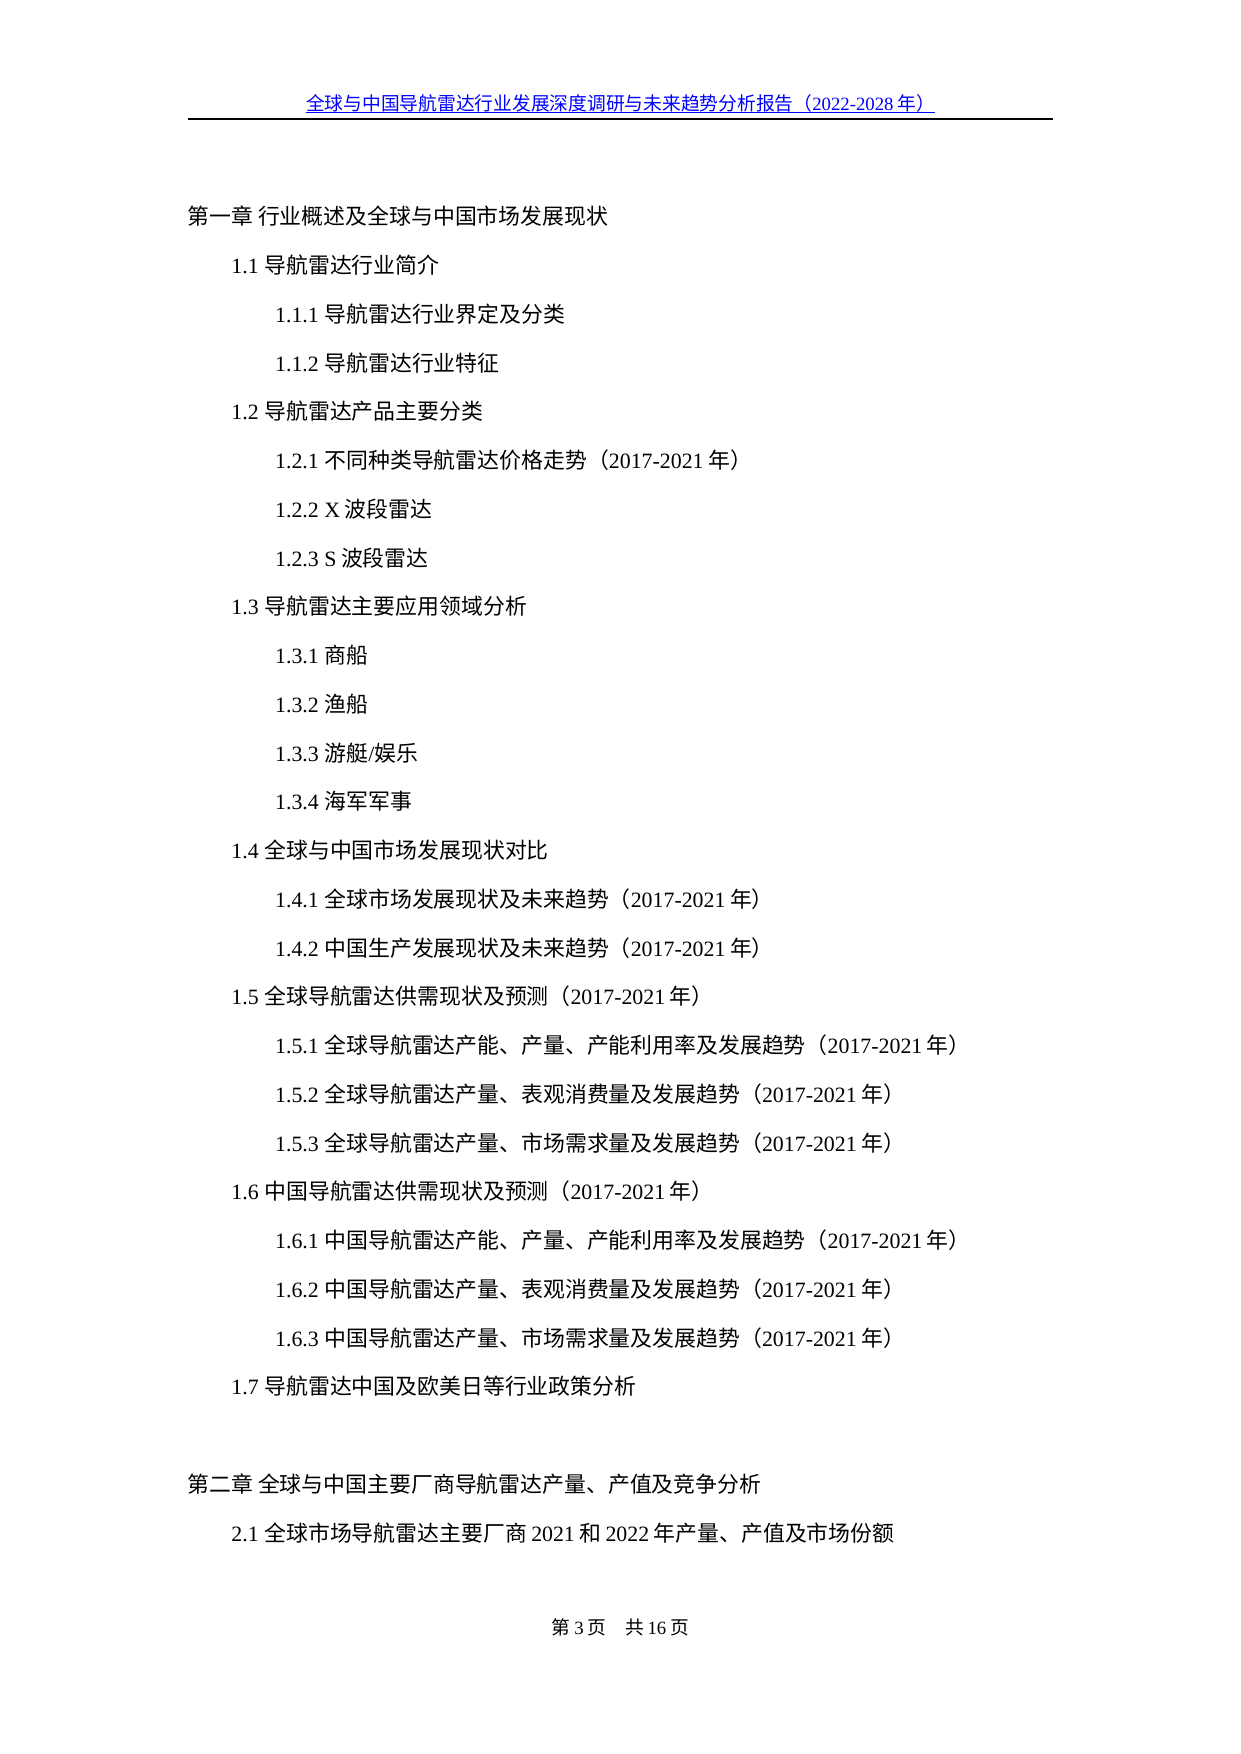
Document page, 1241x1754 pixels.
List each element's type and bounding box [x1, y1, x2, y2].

text [187, 150, 1053, 1548]
